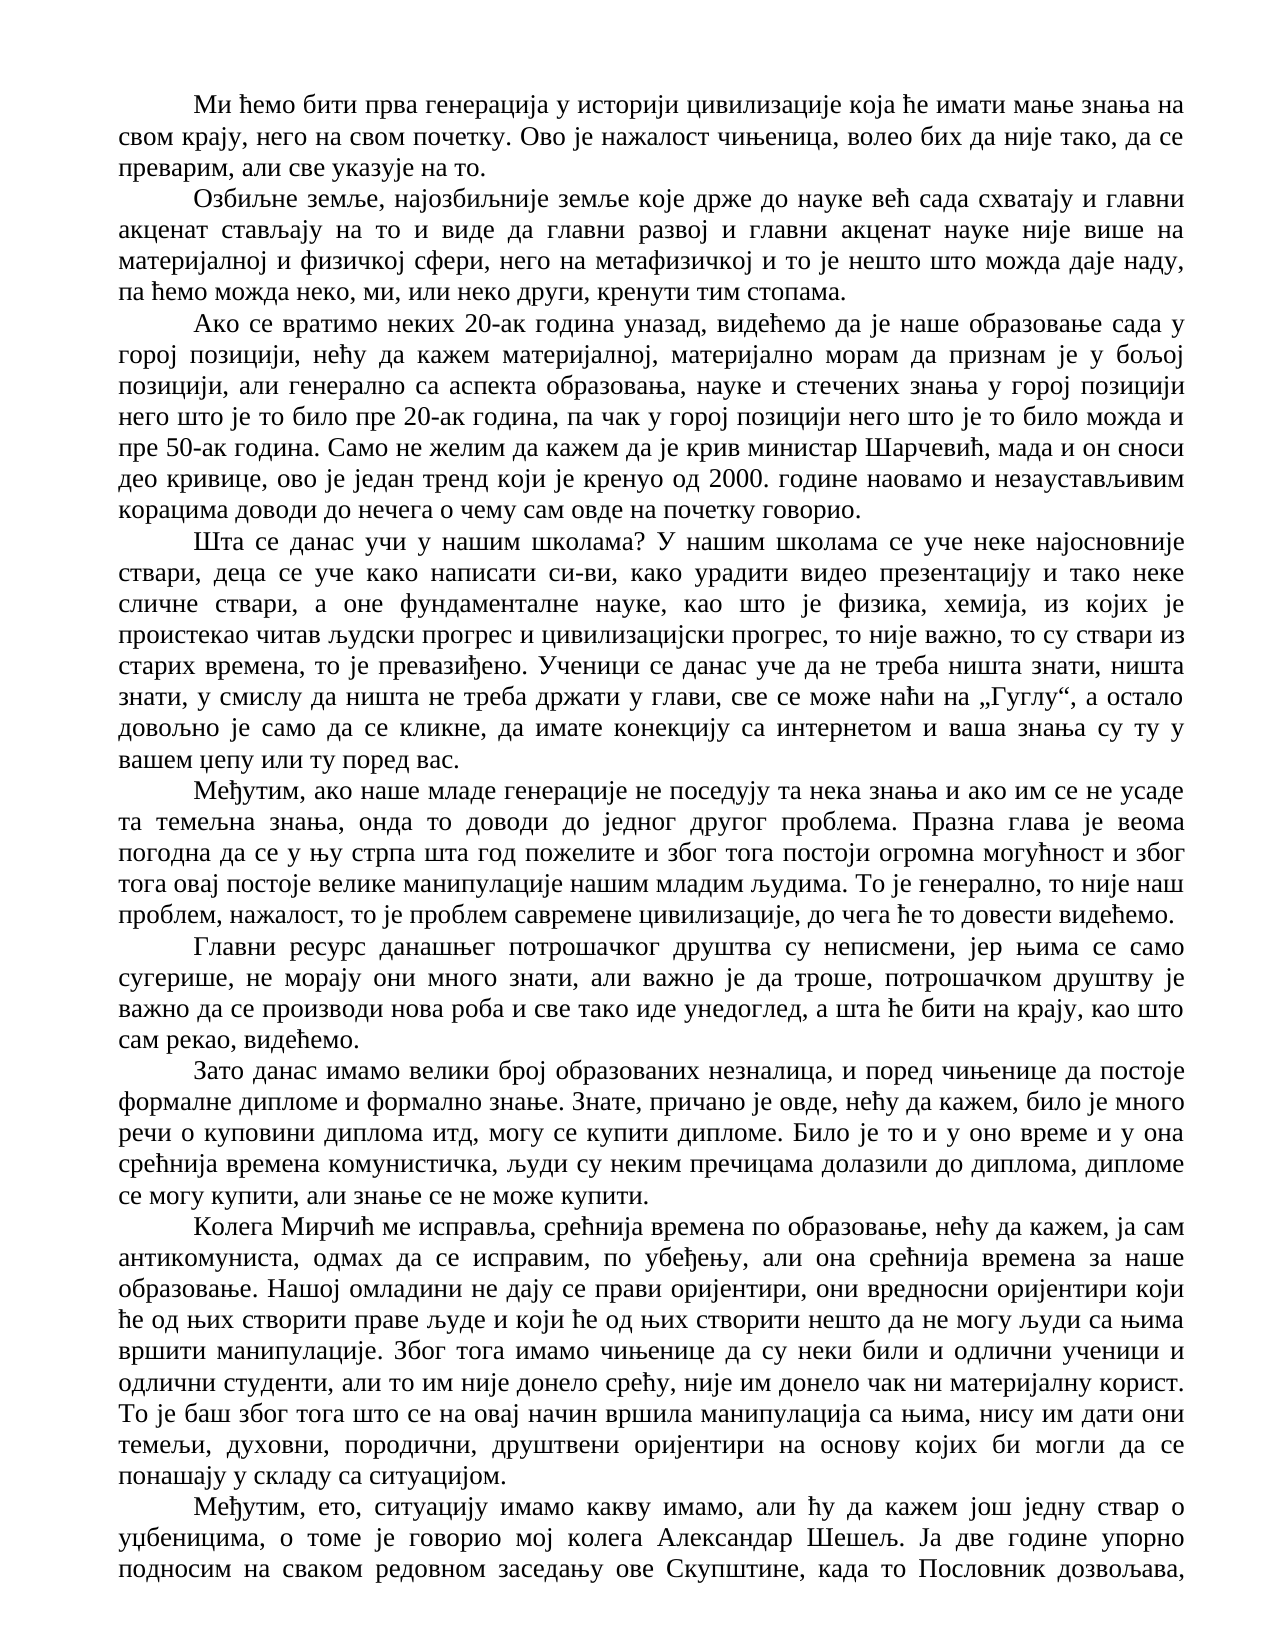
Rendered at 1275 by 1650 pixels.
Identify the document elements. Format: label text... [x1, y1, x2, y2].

text Међутим, ако наше младе генерације не поседују та нека знања и ако им се не усаде та темељна знања, онда то доводи до једног другог проблема. Празна глава је веома погодна да се у њу стрпа шта год пожелите и због тога постоји огромна могућност и због тога овај постоје велике манипулације нашим младим људима. То је генерално, то није наш проблем, нажалост, то је проблем савремене цивилизације, до чега ће то довести видећемо. [118, 774, 1186, 929]
text Шта се данас учи у нашим школама? У нашим школама се уче неке најосновније ствари, деца се уче како написати си-ви, како урадити видео презентацију и тако неке сличне ствари, а оне фундаменталне науке, као што је физика, хемија, из којих је проистекао читав људски прогрес и цивилизацијски прогрес, то није важно, то су ствари из старих времена, то је превазиђено. Ученици се данас уче да не треба ништа знати, ништа знати, у смислу да ништа не треба држати у глави, све се може наћи на „Гуглу“, а остало довољно је само да се кликне, да имате конекцију са интернетом и ваша знања су ту у вашем џепу или ту поред вас. [118, 525, 1186, 774]
text Главни ресурс данашњег потрошачког друштва су неписмени, јер њима се само сугерише, не морају они много знати, али важно је да троше, потрошачком друштву је важно да се производи нова роба и све тако иде унедоглед, а шта ће бити на крају, као што сам рекао, видећемо. [118, 929, 1186, 1054]
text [118, 1490, 1186, 1584]
text Колега Мирчић ме исправља, срећнија времена по образовање, нећу да кажем, ја сам антикомуниста, одмах да се исправим, по убеђењу, али она срећнија времена за наше образовање. Нашој омладини не дају се прави оријентири, они вредносни оријентири који ће од њих створити праве људе и који ће од њих створити нешто да не могу људи са њима вршити манипулације. Због тога имамо чињенице да су неки били и одлични ученици и одлични студенти, али то им није донело срећу, није им донело чак ни материјалну корист. То је баш због тога што се на овај начин вршила манипулација са њима, нису им дати они темељи, духовни, породични, друштвени оријентири на основу којих би могли да се понашају у складу са ситуацијом. [118, 1210, 1186, 1490]
text Ако се вратимо неких 20-ак година уназад, видећемо да је наше образовање сада у горој позицији, нећу да кажем материјалној, материјално морам да признам је у бољој позицији, али генерално са аспекта образовања, науке и стечених знања у горој позицији него што је то било пре 20-ак година, па чак у горој позицији него што је то било можда и пре 50-ак година. Само не желим да кажем да је крив министар Шарчевић, мада и он сноси део кривице, ово је један тренд који је кренуо од 2000. године наовамо и незаустављивим корацима доводи до нечега о чему сам овде на почетку говорио. [118, 307, 1186, 525]
text Зато данас имамо велики број образованих незналица, и поред чињенице да постоје формалне дипломе и формално знање. Знате, причано је овде, нећу да кажем, било је много речи о куповини диплома итд, могу се купити дипломе. Било је то и у оно време и у она срећнија времена комунистичка, људи су неким пречицама долазили до диплома, дипломе се могу купити, али знање се не може купити. [118, 1054, 1186, 1210]
text Озбиљне земље, најозбиљније земље које држе до науке већ сада схватају и главни акценат стављају на то и виде да главни развој и главни акценат науке није више на материјалној и физичкој сфери, него на метафизичкој и то је нешто што можда даје наду, па ћемо можда неко, ми, или неко други, кренути тим стопама. [118, 182, 1186, 307]
text Ми ћемо бити прва генерација у историји цивилизације која ће имати мање знања на свом крају, него на свом почетку. Ово је нажалост чињеница, волео бих да није тако, да се преварим, али све указује на то. [118, 89, 1186, 182]
